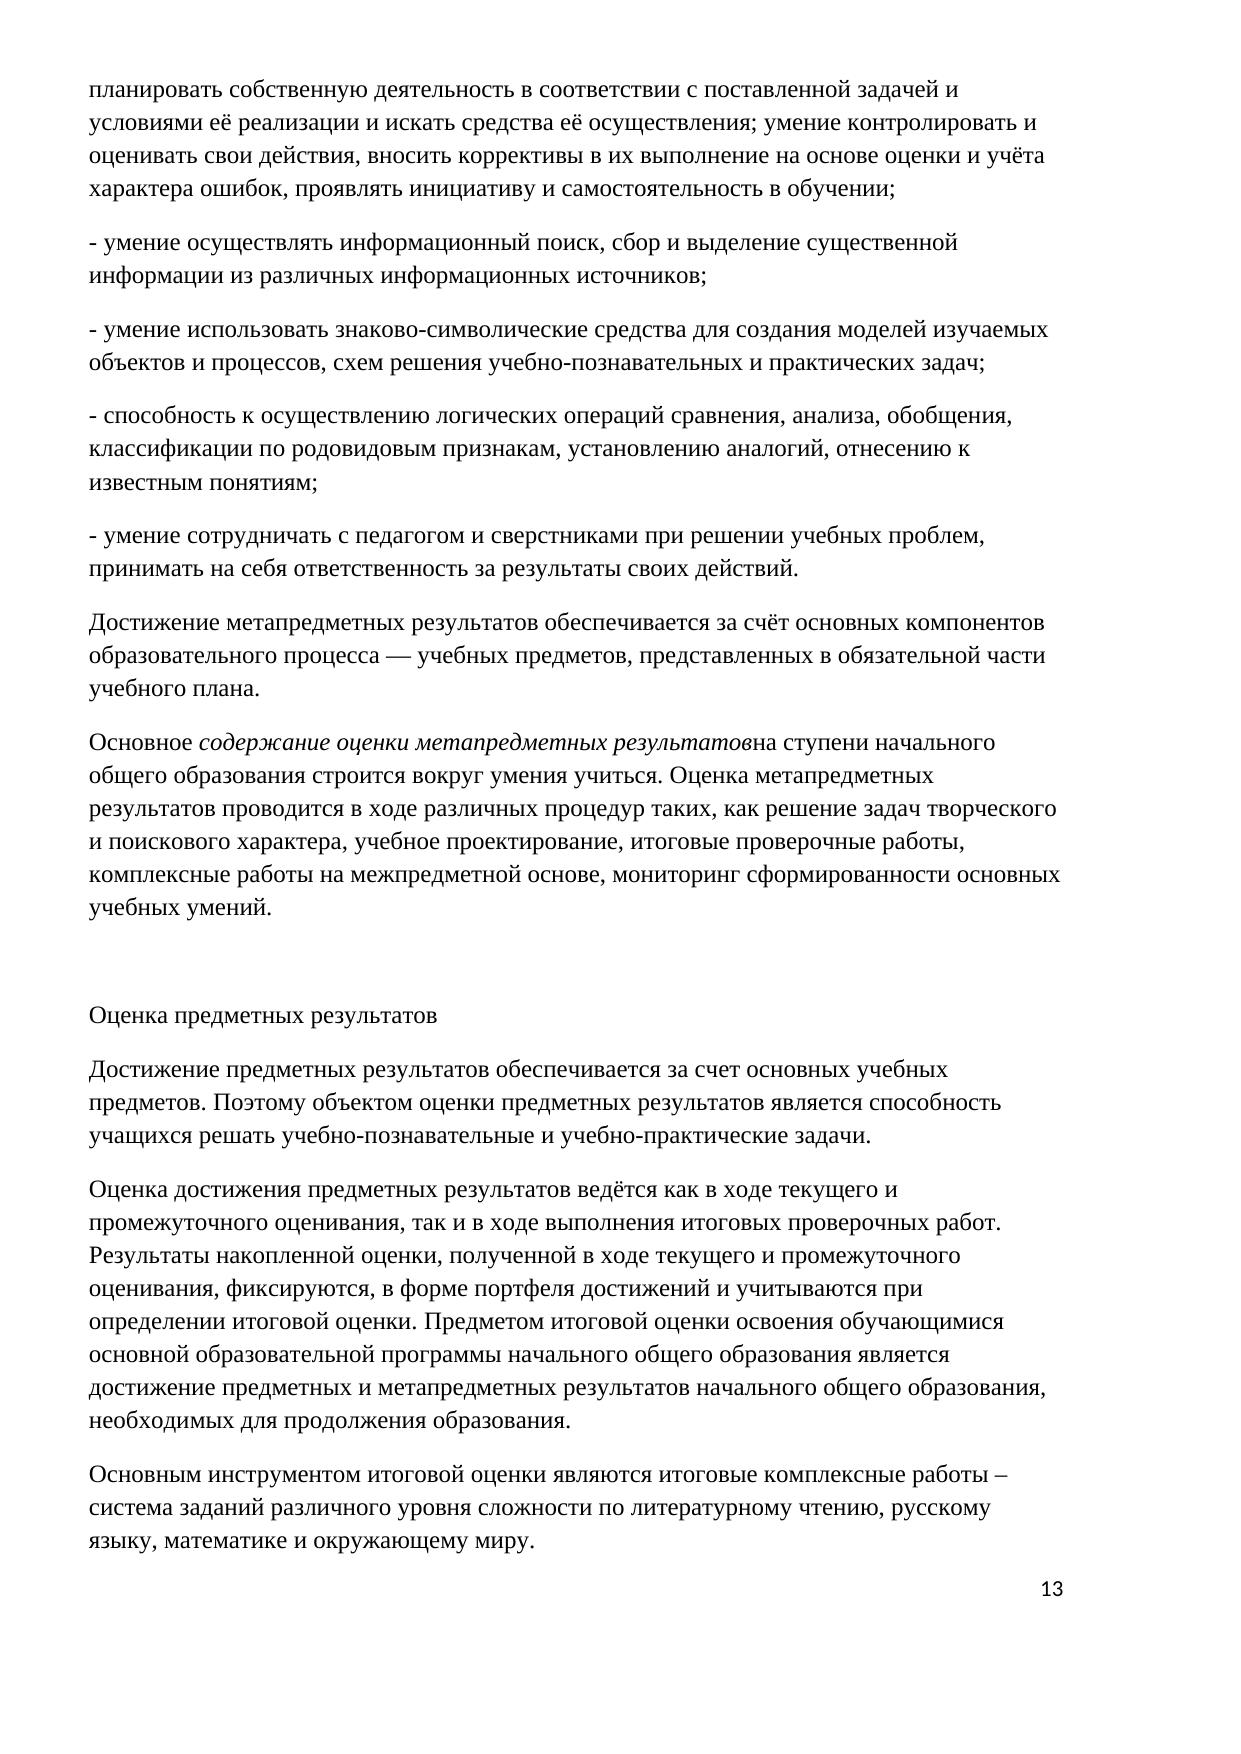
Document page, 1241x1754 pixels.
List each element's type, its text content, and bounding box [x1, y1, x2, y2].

text Достижение метапредметных результатов обеспечивается за счёт основных компонентов образовательного процесса — учебных предметов, представленных в обязательной части учебного плана. [89, 607, 1063, 702]
text Достижение предметных результатов обеспечивается за счет основных учебных предметов. Поэтому объектом оценки предметных результатов является способность учащихся решать учебно-познавательные и учебно-практические задачи. [89, 1054, 1063, 1149]
text - умение сотрудничать с педагогом и сверстниками при решении учебных проблем, принимать на себя ответственность за результаты своих действий. [89, 520, 1063, 582]
text Основным инструментом итоговой оценки являются итоговые комплексные работы – система заданий различного уровня сложности по литературному чтению, русскому языку, математике и окружающему миру. [89, 1459, 1063, 1553]
text Оценка предметных результатов [89, 1000, 1063, 1029]
text Основное содержание оценки метапредметных результатовна ступени начального общего образования строится вокруг умения учиться. Оценка метапредметных результатов проводится в ходе различных процедур таких, как решение задач творческого и поискового характера, учебное проектирование, итоговые проверочные работы, комплексные работы на межпредметной основе, мониторинг сформированности основных учебных умений. [89, 727, 1063, 921]
text - умение осуществлять информационный поиск, сбор и выделение существенной информации из различных информационных источников; [89, 227, 1063, 288]
text - умение использовать знаково-символические средства для создания моделей изучаемых объектов и процессов, схем решения учебно-познавательных и практических задач; [89, 314, 1063, 375]
text - способность к осуществлению логических операций сравнения, анализа, обобщения, классификации по родовидовым признакам, установлению аналогий, отнесению к известным понятиям; [89, 401, 1063, 495]
text Оценка достижения предметных результатов ведётся как в ходе текущего и промежуточного оценивания, так и в ходе выполнения итоговых проверочных работ. Результаты накопленной оценки, полученной в ходе текущего и промежуточного оценивания, фиксируются, в форме портфеля достижений и учитываются при определении итоговой оценки. Предметом итоговой оценки освоения обучающимися основной образовательной программы начального общего образования является достижение предметных и метапредметных результатов начального общего образования, необходимых для продолжения образования. [89, 1174, 1063, 1434]
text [89, 74, 1063, 202]
